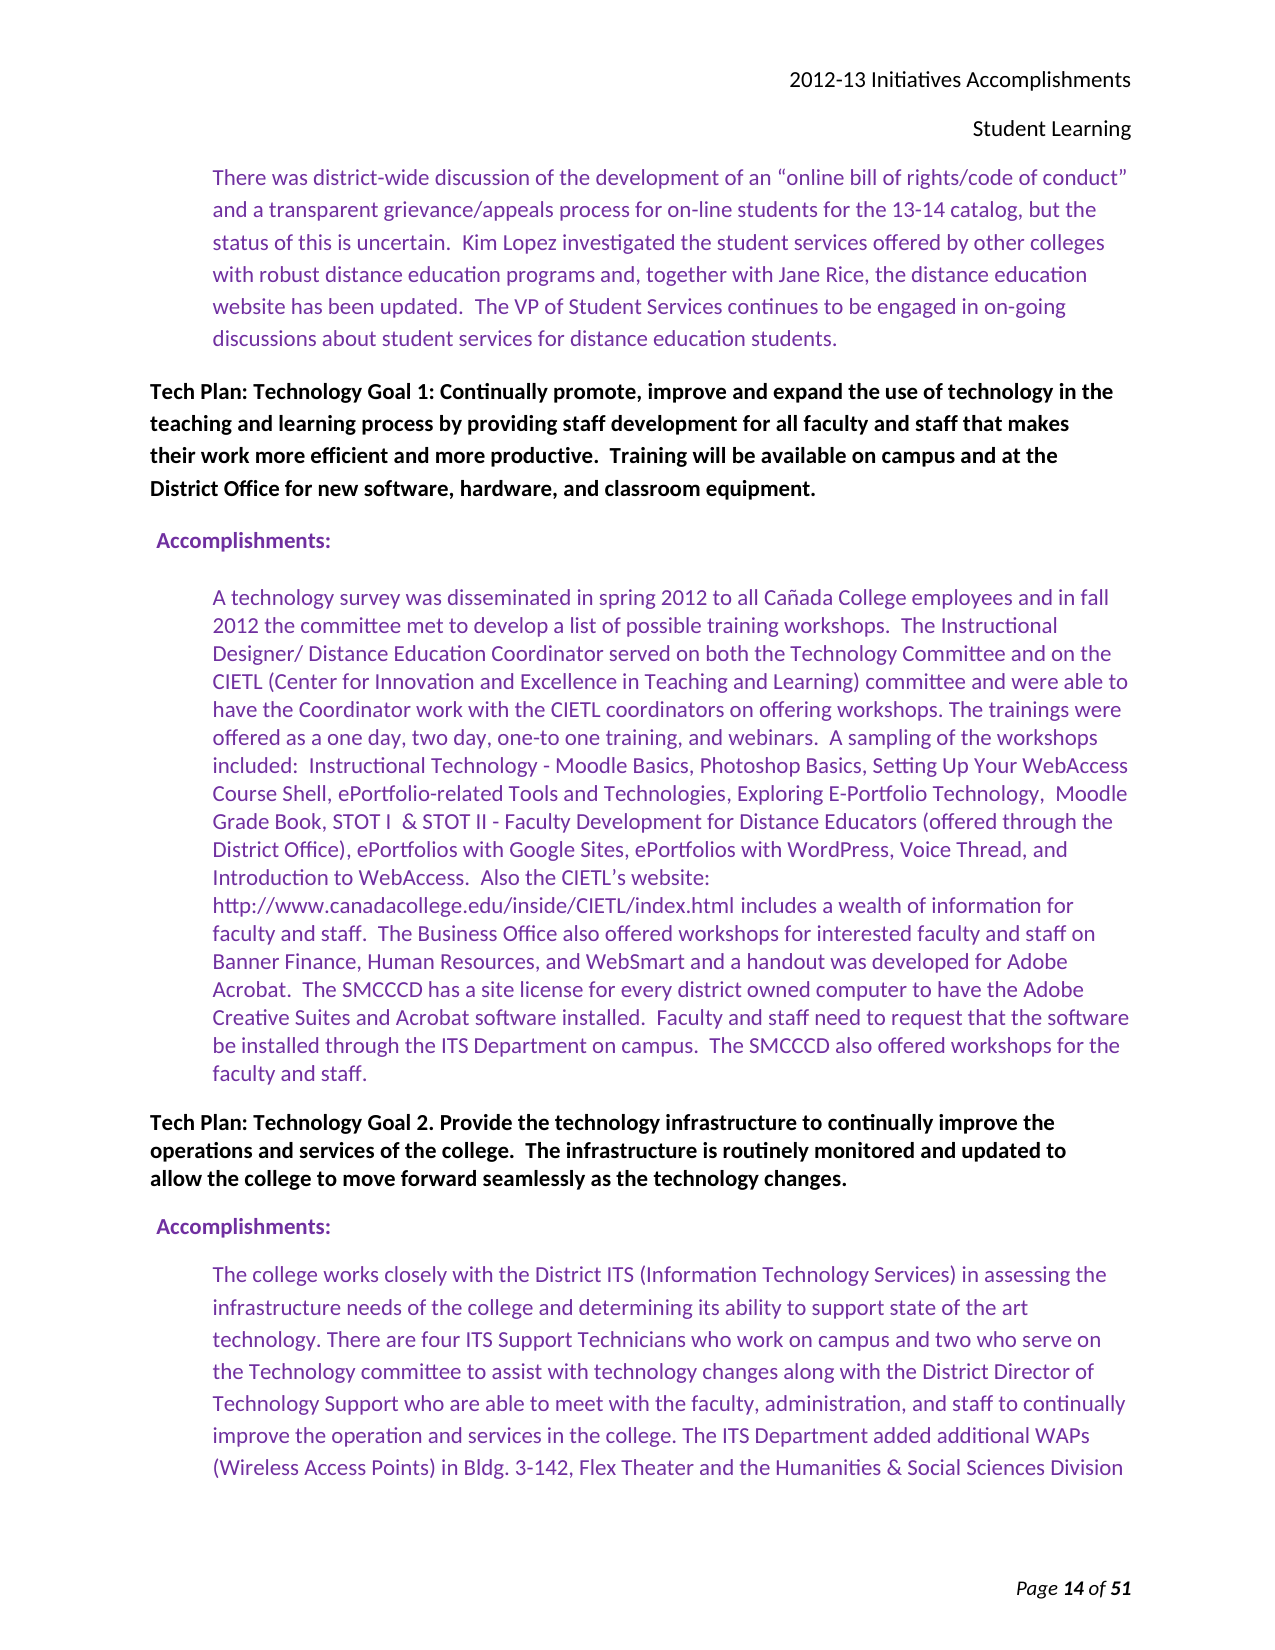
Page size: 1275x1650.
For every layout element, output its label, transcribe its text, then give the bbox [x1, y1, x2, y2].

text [212, 1260, 1131, 1482]
text Accomplishments: [156, 1212, 1131, 1239]
text A technology survey was disseminated in spring 2012 to all Cañada College employees and in fall 2012 the committee met to develop a list of possible training workshops. The Instructional Designer/ Distance Education Coordinator served on both the Technology Committee and on the CIETL (Center for Innovation and Excellence in Teaching and Learning) committee and were able to have the Coordinator work with the CIETL coordinators on offering workshops. The trainings were offered as a one day, two day, one-to one training, and webinars. A sampling of the workshops included: Instructional Technology - Moodle Basics, Photoshop Basics, Setting Up Your WebAccess Course Shell, ePortfolio-related Tools and Technologies, Exploring E-Portfolio Technology, Moodle Grade Book, STOT I & STOT II - Faculty Development for Distance Educators (offered through the District Office), ePortfolios with Google Sites, ePortfolios with WordPress, Voice Thread, and Introduction to WebAccess. Also the CIETL’s website: http://www.canadacollege.edu/inside/CIETL/index.html includes a wealth of information for faculty and staff. The Business Office also offered workshops for interested faculty and staff on Banner Finance, Human Resources, and WebSmart and a handout was developed for Adobe Acrobat. The SMCCCD has a site license for every district owned computer to have the Adobe Creative Suites and Acrobat software installed. Faculty and staff need to request that the software be installed through the ITS Department on campus. The SMCCCD also offered workshops for the faculty and staff. [212, 583, 1131, 1087]
text There was district-wide discussion of the development of an “online bill of rights/code of conduct” and a transparent grievance/appeals process for on-line students for the 13-14 catalog, but the status of this is uncertain. Kim Lopez investigated the student services offered by other colleges with robust distance education programs and, together with Jane Rice, the distance education website has been updated. The VP of Student Services continues to be engaged in on-going discussions about student services for distance education students. [212, 163, 1131, 352]
text Accomplishments: [156, 527, 1131, 554]
text Tech Plan: Technology Goal 1: Continually promote, improve and expand the use of technology in the teaching and learning process by providing staff development for all faculty and staff that makes their work more efficient and more productive. Training will be available on campus and at the District Office for new software, hardware, and classroom equipment. [150, 377, 1115, 502]
text Tech Plan: Technology Goal 2. Provide the technology infrastructure to continually improve the operations and services of the college. The infrastructure is routinely monitored and updated to allow the college to move forward seamlessly as the technology changes. [150, 1108, 1120, 1192]
